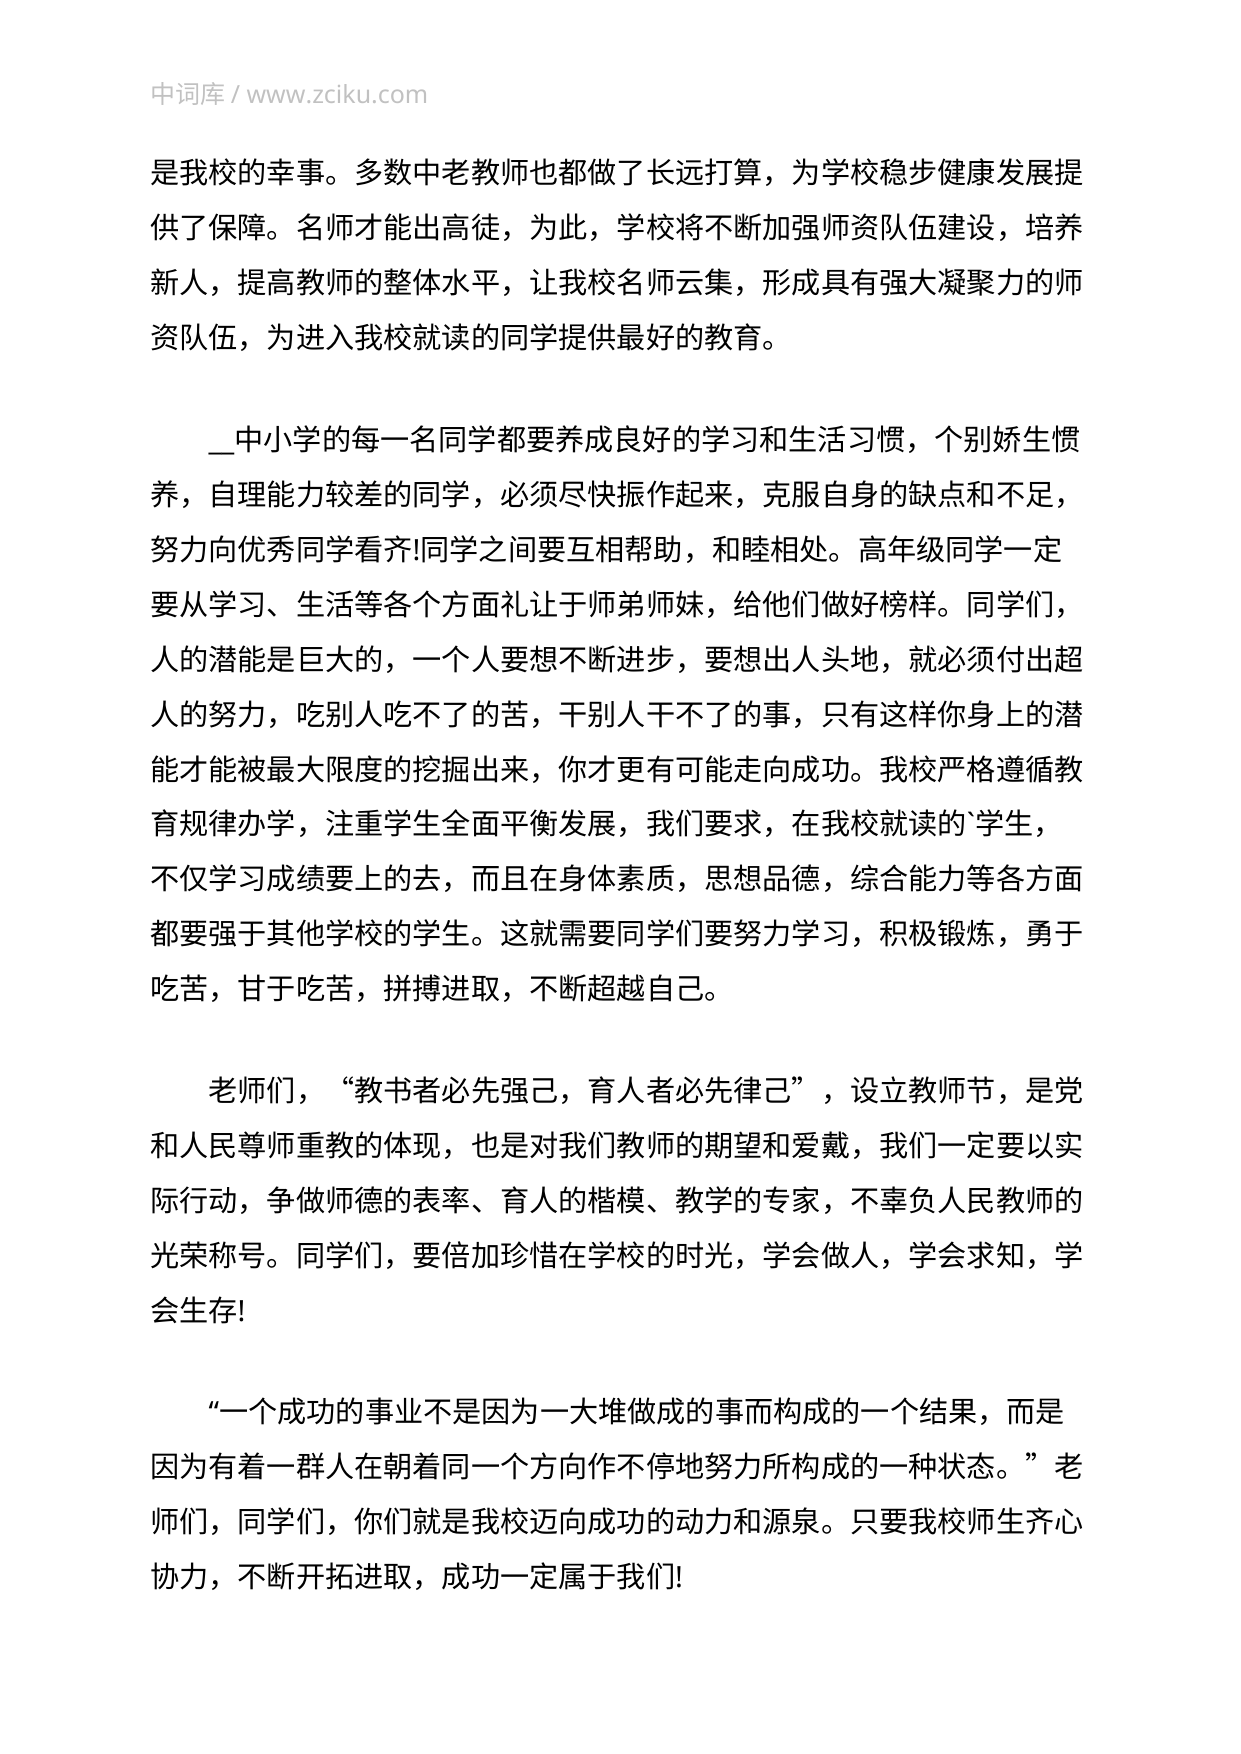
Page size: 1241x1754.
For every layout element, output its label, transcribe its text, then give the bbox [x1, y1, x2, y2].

text “一个成功的事业不是因为一大堆做成的事而构成的一个结果，而是因为有着一群人在朝着同一个方向作不停地努力所构成的一种状态。”老师们，同学们，你们就是我校迈向成功的动力和源泉。只要我校师生齐心协力，不断开拓进取，成功一定属于我们! [150, 1389, 1090, 1596]
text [150, 150, 1090, 357]
text __中小学的每一名同学都要养成良好的学习和生活习惯，个别娇生惯养，自理能力较差的同学，必须尽快振作起来，克服自身的缺点和不足，努力向优秀同学看齐!同学之间要互相帮助，和睦相处。高年级同学一定要从学习、生活等各个方面礼让于师弟师妹，给他们做好榜样。同学们，人的潜能是巨大的，一个人要想不断进步，要想出人头地，就必须付出超人的努力，吃别人吃不了的苦，干别人干不了的事，只有这样你身上的潜能才能被最大限度的挖掘出来，你才更有可能走向成功。我校严格遵循教育规律办学，注重学生全面平衡发展，我们要求，在我校就读的`学生，不仅学习成绩要上的去，而且在身体素质，思想品德，综合能力等各方面都要强于其他学校的学生。这就需要同学们要努力学习，积极锻炼，勇于吃苦，甘于吃苦，拼搏进取，不断超越自己。 [150, 416, 1090, 1008]
text 老师们，“教书者必先强己，育人者必先律己”，设立教师节，是党和人民尊师重教的体现，也是对我们教师的期望和爱戴，我们一定要以实际行动，争做师德的表率、育人的楷模、教学的专家，不辜负人民教师的光荣称号。同学们，要倍加珍惜在学校的时光，学会做人，学会求知，学会生存! [150, 1067, 1090, 1329]
